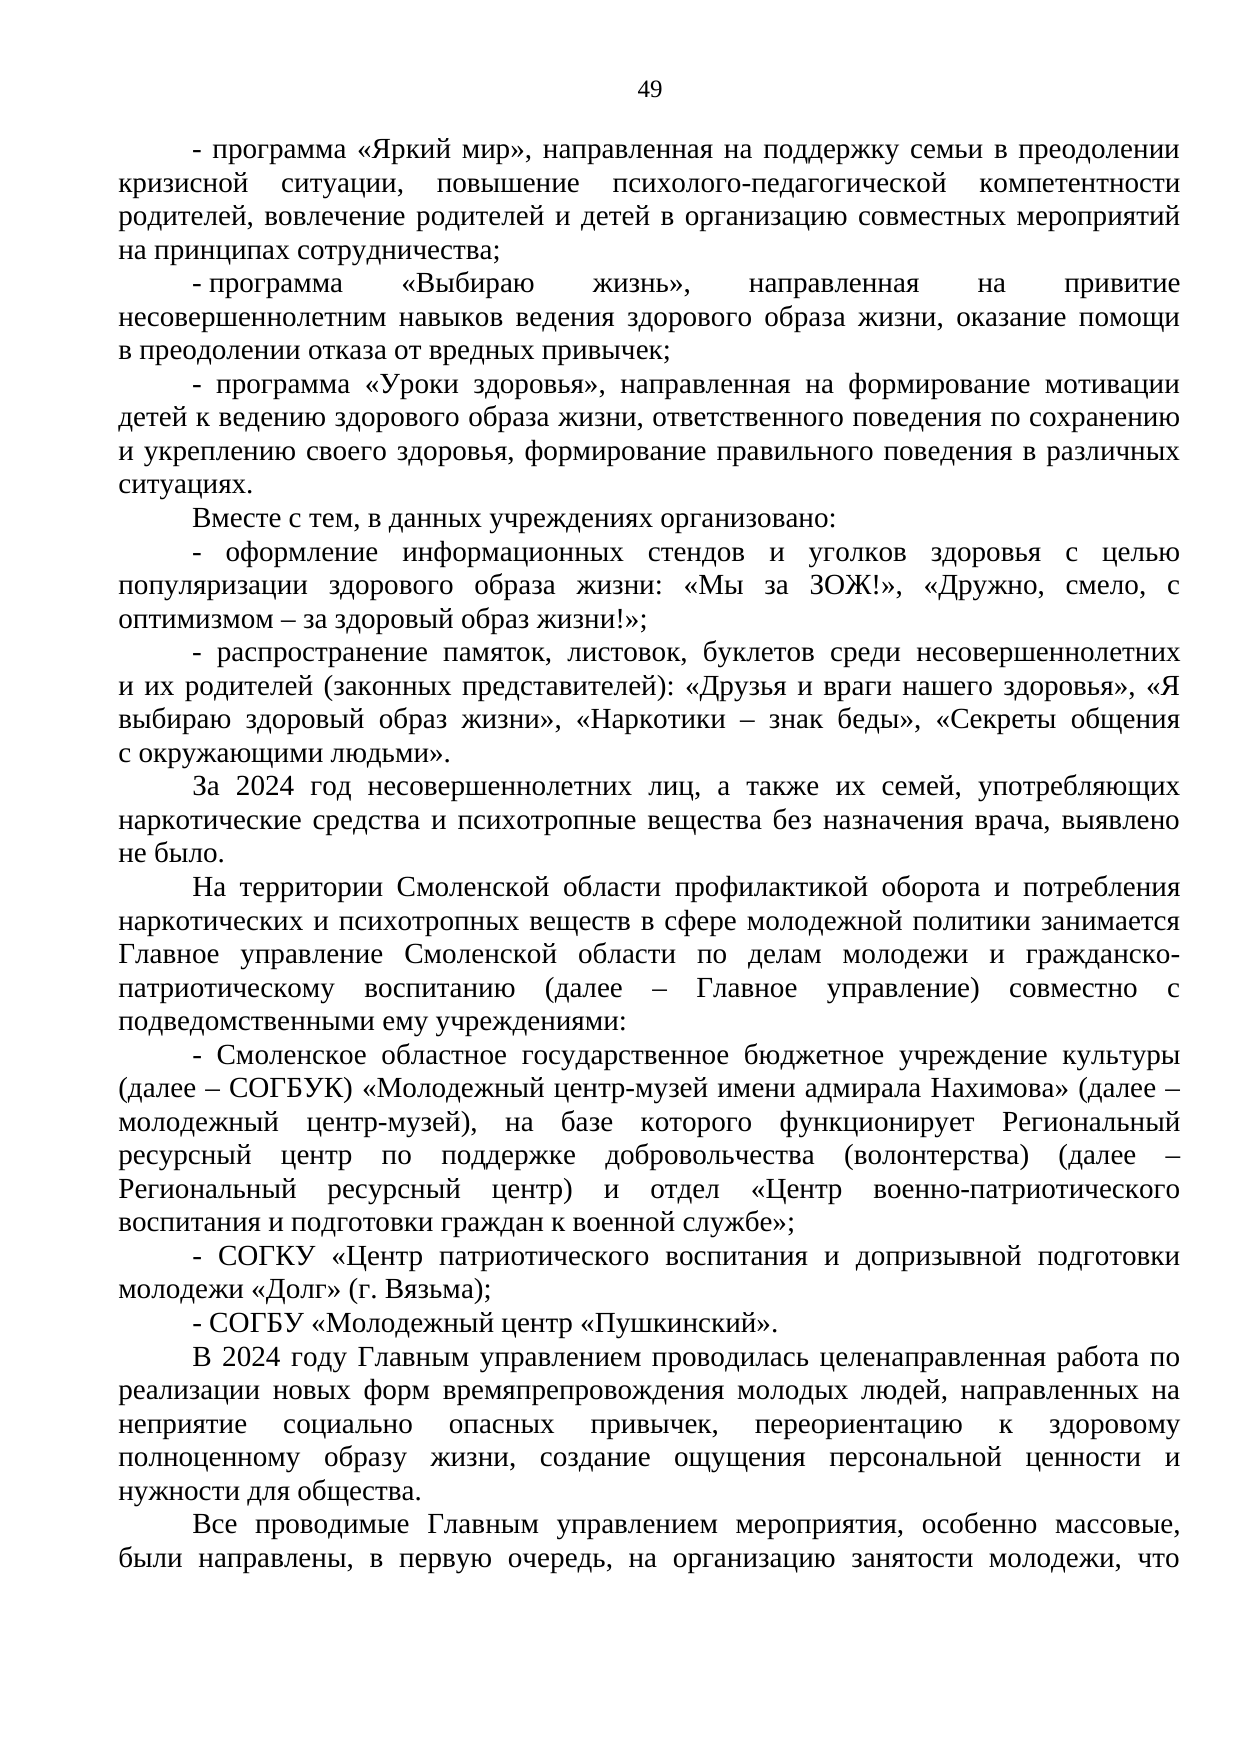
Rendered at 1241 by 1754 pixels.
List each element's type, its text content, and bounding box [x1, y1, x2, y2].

text - СОГКУ «Центр патриотического воспитания и допризывной подготовки молодежи «Долг» (г. Вязьма); [118, 1238, 1181, 1305]
text - распространение памяток, листовок, буклетов среди несовершеннолетних и их родителей (законных представителей): «Друзья и враги нашего здоровья», «Я выбираю здоровый образ жизни», «Наркотики – знак беды», «Секреты общения с окружающими людьми». [118, 634, 1181, 768]
text За 2024 год несовершеннолетних лиц, а также их семей, употребляющих наркотические средства и психотропные вещества без назначения врача, выявлено не было. [118, 768, 1181, 869]
text На территории Смоленской области профилактикой оборота и потребления наркотических и психотропных веществ в сфере молодежной политики занимается Главное управление Смоленской области по делам молодежи и гражданско-патриотическому воспитанию (далее – Главное управление) совместно с подведомственными ему учреждениями: [118, 869, 1181, 1037]
text - оформление информационных стендов и уголков здоровья с целью популяризации здорового образа жизни: «Мы за ЗОЖ!», «Дружно, смело, с оптимизмом – за здоровый образ жизни!»; [118, 534, 1181, 634]
text - Смоленское областное государственное бюджетное учреждение культуры (далее – СОГБУК) «Молодежный центр-музей имени адмирала Нахимова» (далее – молодежный центр-музей), на базе которого функционирует Региональный ресурсный центр по поддержке добровольчества (волонтерства) (далее – Региональный ресурсный центр) и отдел «Центр военно-патриотического воспитания и подготовки граждан к военной службе»; [118, 1037, 1181, 1238]
text - программа «Уроки здоровья», направленная на формирование мотивации детей к ведению здорового образа жизни, ответственного поведения по сохранению и укреплению своего здоровья, формирование правильного поведения в различных ситуациях. [118, 366, 1181, 500]
text - программа «Яркий мир», направленная на поддержку семьи в преодолении кризисной ситуации, повышение психолого-педагогической компетентности родителей, вовлечение родителей и детей в организацию совместных мероприятий на принципах сотрудничества; [118, 131, 1181, 265]
text - программа «Выбираю жизнь», направленная на привитие несовершеннолетним навыков ведения здорового образа жизни, оказание помощи в преодолении отказа от вредных привычек; [118, 265, 1181, 366]
text В 2024 году Главным управлением проводилась целенаправленная работа по реализации новых форм времяпрепровождения молодых людей, направленных на неприятие социально опасных привычек, переориентацию к здоровому полноценному образу жизни, создание ощущения персональной ценности и нужности для общества. [118, 1339, 1181, 1506]
text - СОГБУ «Молодежный центр «Пушкинский». [118, 1305, 1181, 1339]
text Вместе с тем, в данных учреждениях организовано: [118, 500, 1181, 534]
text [118, 1506, 1181, 1573]
